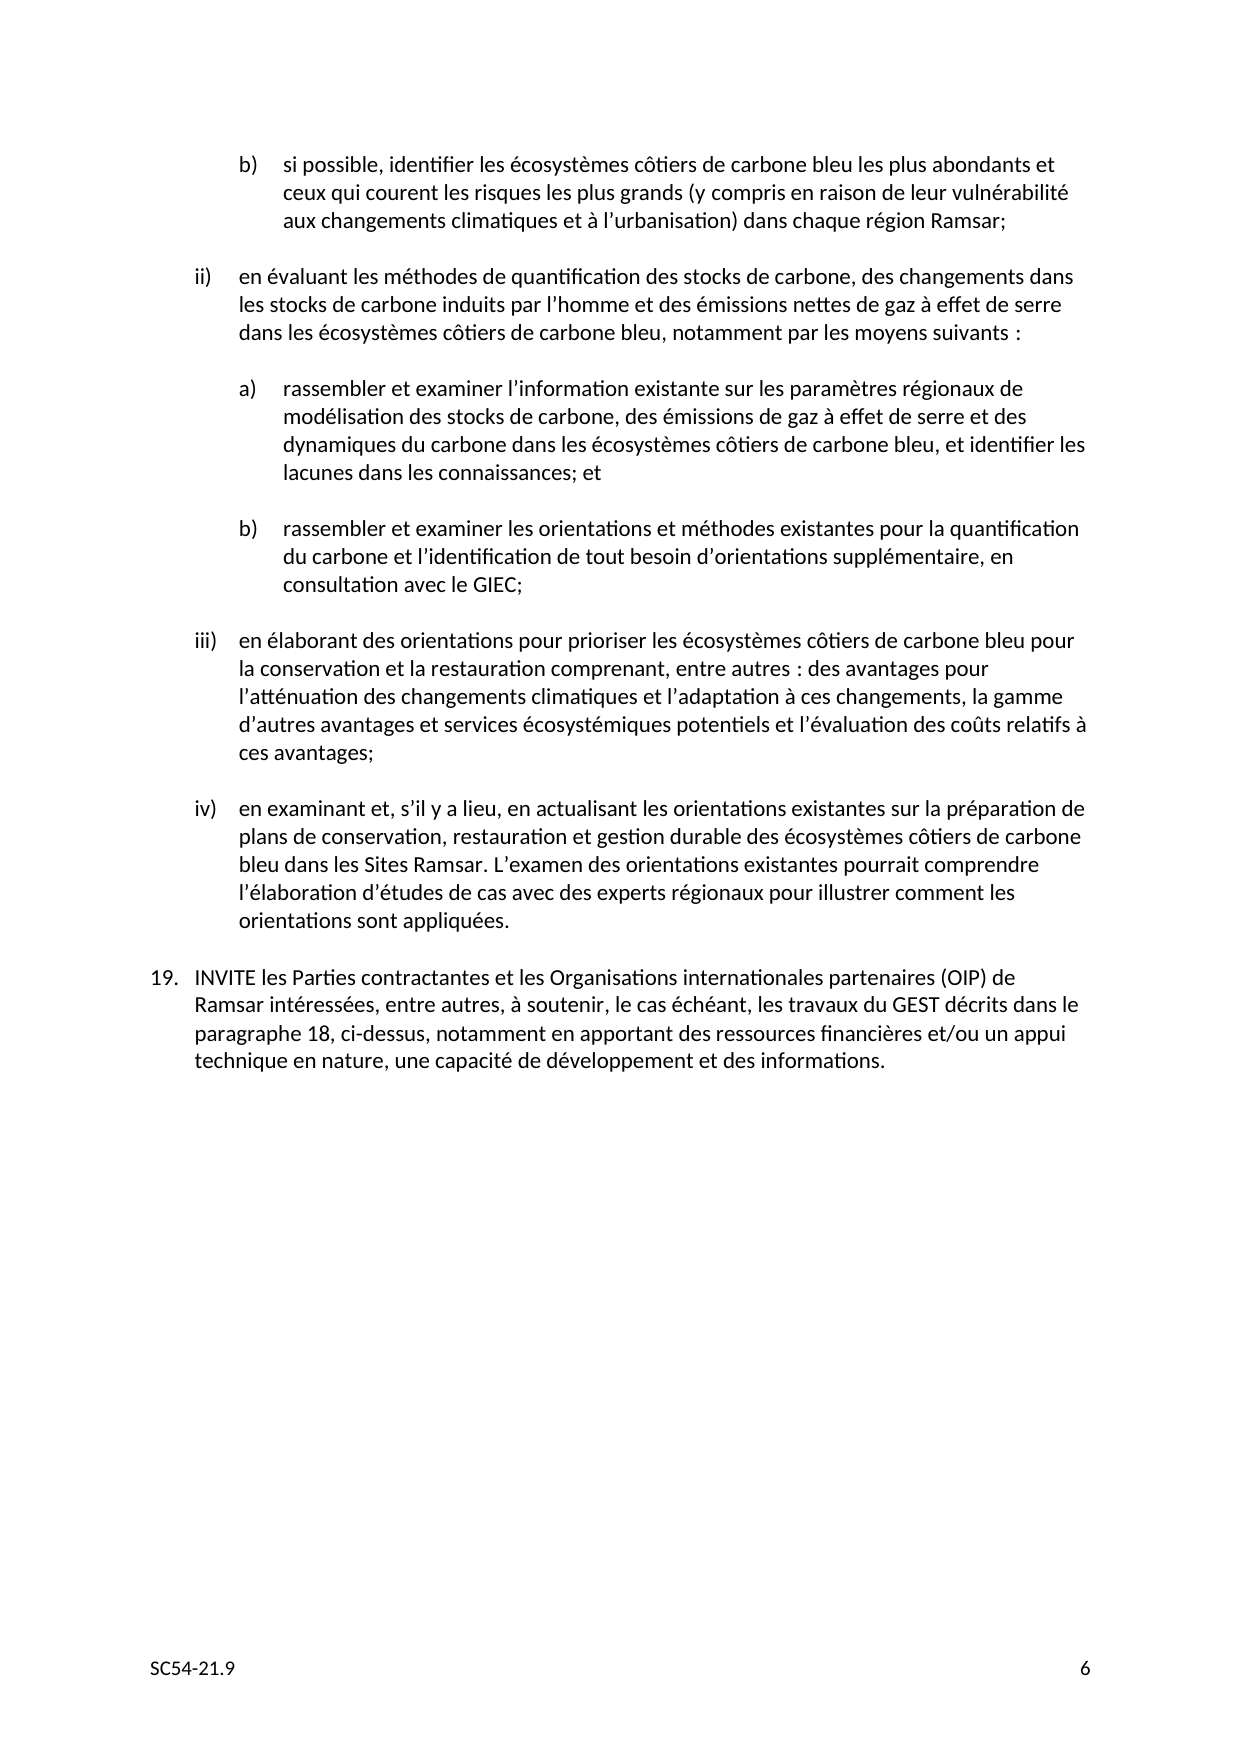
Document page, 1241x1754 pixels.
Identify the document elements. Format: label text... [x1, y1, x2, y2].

text b) rassembler et examiner les orientations et méthodes existantes pour la quantification du carbone et l’identification de tout besoin d’orientations supplémentaire, en consultation avec le GIEC; [239, 514, 1090, 598]
text ii) en évaluant les méthodes de quantification des stocks de carbone, des changements dans les stocks de carbone induits par l’homme et des émissions nettes de gaz à effet de serre dans les écosystèmes côtiers de carbone bleu, notamment par les moyens suivants : [194, 262, 1090, 346]
text b) si possible, identifier les écosystèmes côtiers de carbone bleu les plus abondants et ceux qui courent les risques les plus grands (y compris en raison de leur vulnérabilité aux changements climatiques et à l’urbanisation) dans chaque région Ramsar; [239, 150, 1090, 234]
text a) rassembler et examiner l’information existante sur les paramètres régionaux de modélisation des stocks de carbone, des émissions de gaz à effet de serre et des dynamiques du carbone dans les écosystèmes côtiers de carbone bleu, et identifier les lacunes dans les connaissances; et [239, 374, 1090, 486]
text 19. INVITE les Parties contractantes et les Organisations internationales partenaires (OIP) de Ramsar intéressées, entre autres, à soutenir, le cas échéant, les travaux du GEST décrits dans le paragraphe 18, ci-dessus, notamment en apportant des ressources financières et/ou un appui technique en nature, une capacité de développement et des informations. [150, 963, 1090, 1075]
text iv) en examinant et, s’il y a lieu, en actualisant les orientations existantes sur la préparation de plans de conservation, restauration et gestion durable des écosystèmes côtiers de carbone bleu dans les Sites Ramsar. L’examen des orientations existantes pourrait comprendre l’élaboration d’études de cas avec des experts régionaux pour illustrer comment les orientations sont appliquées. [194, 794, 1090, 934]
text iii) en élaborant des orientations pour prioriser les écosystèmes côtiers de carbone bleu pour la conservation et la restauration comprenant, entre autres : des avantages pour l’atténuation des changements climatiques et l’adaptation à ces changements, la gamme d’autres avantages et services écosystémiques potentiels et l’évaluation des coûts relatifs à ces avantages; [194, 626, 1090, 766]
